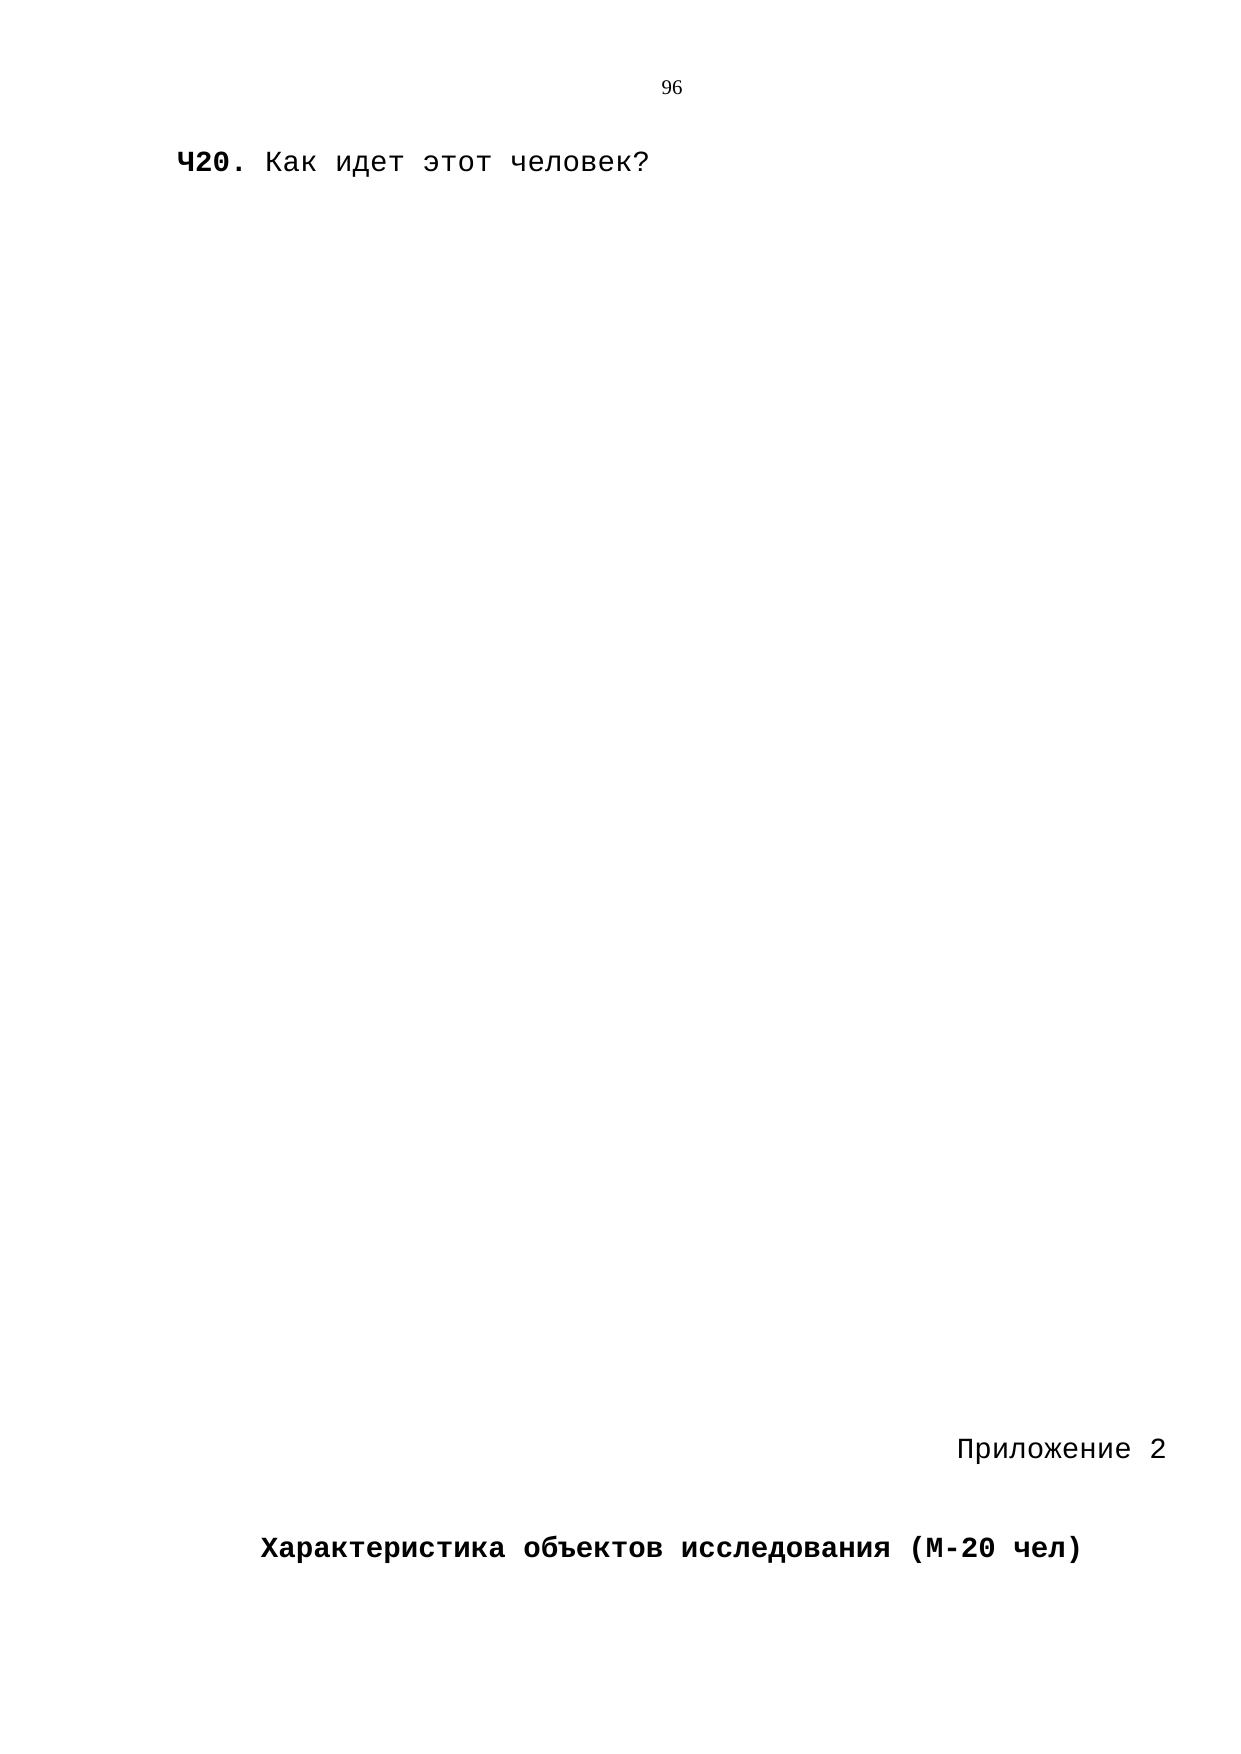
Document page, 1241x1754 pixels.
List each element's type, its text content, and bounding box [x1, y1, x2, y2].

text Ч20. Как идет этот человек? [177, 118, 1167, 180]
text Приложение 2 [177, 1434, 1167, 1467]
text Характеристика объектов исследования (М-20 чел) [177, 1533, 1167, 1566]
